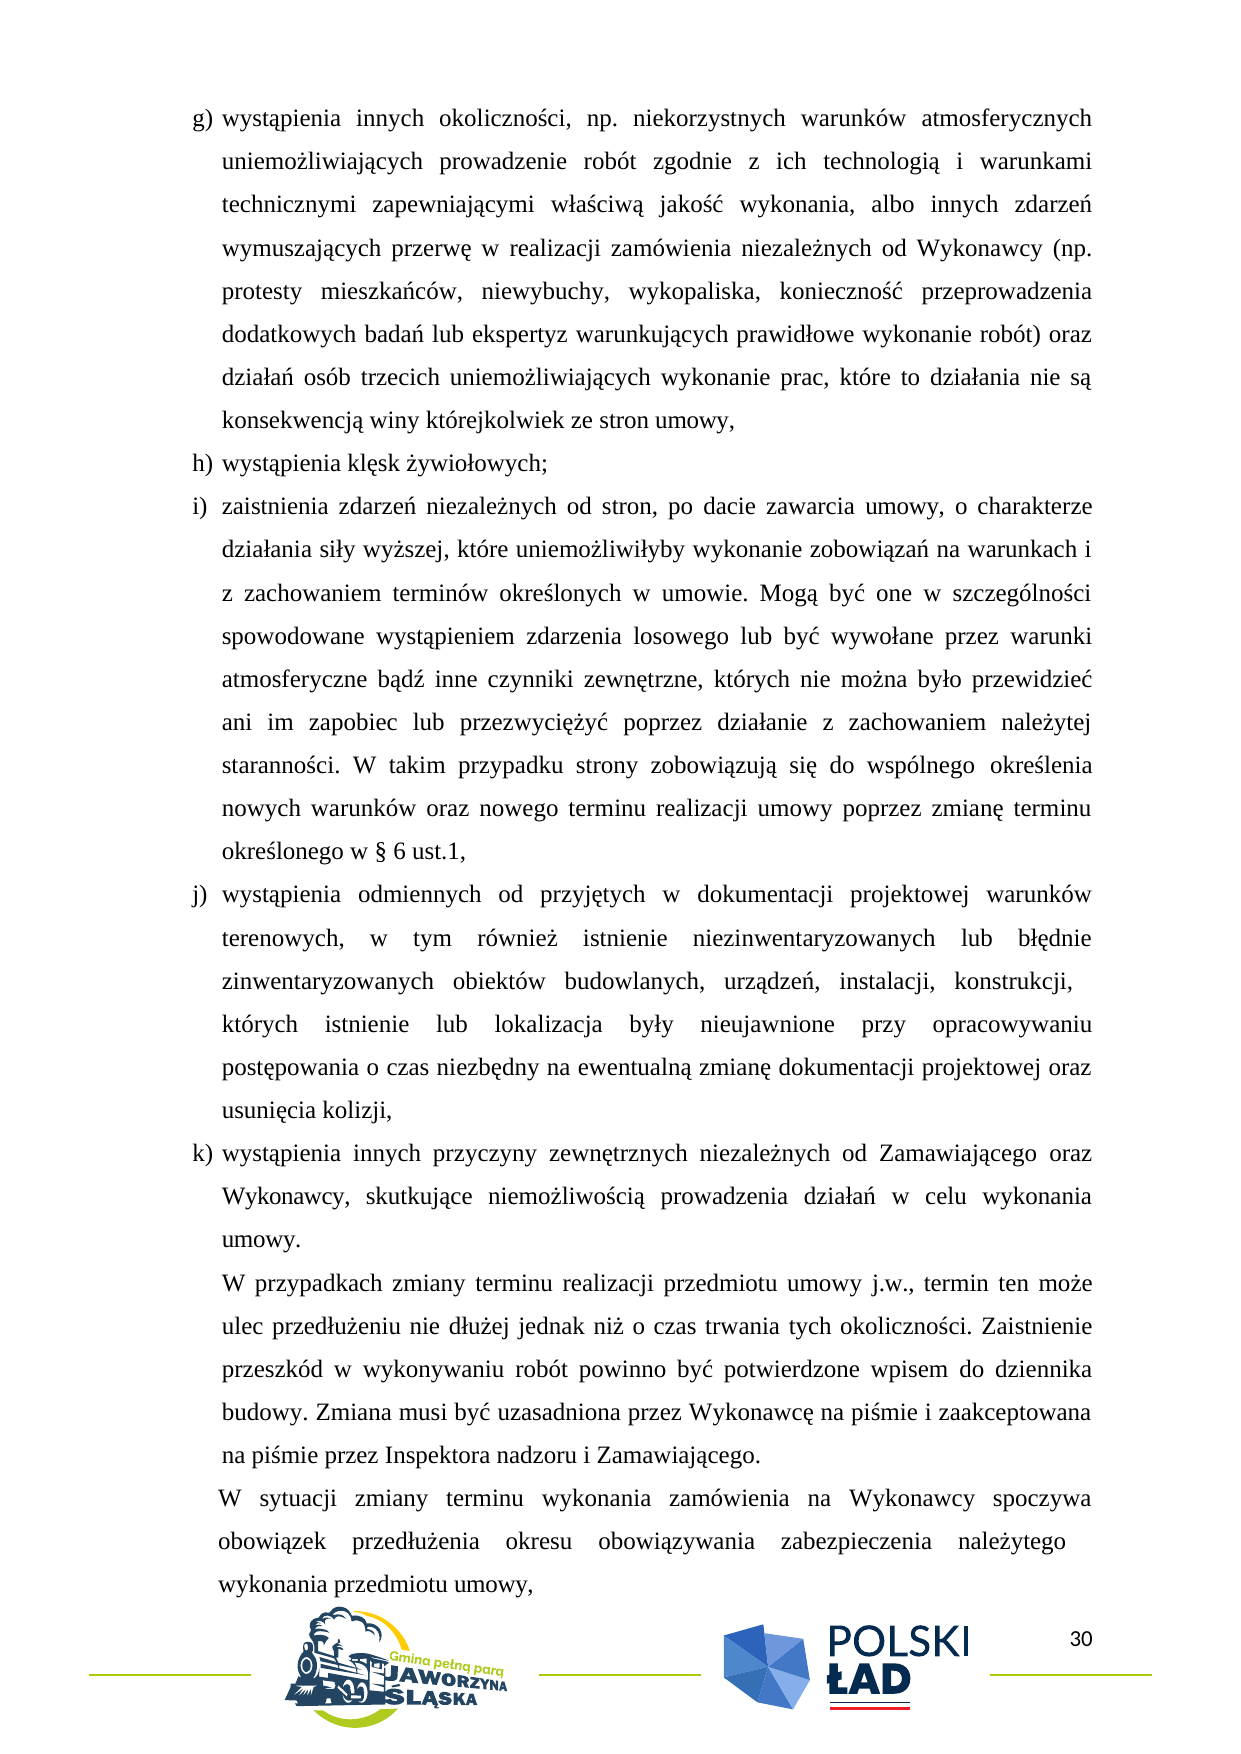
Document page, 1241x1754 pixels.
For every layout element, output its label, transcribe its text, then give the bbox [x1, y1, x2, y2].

list zaistnienia zdarzeń niezależnych od stron, po dacie zawarcia umowy, o charakterze działania siły wyższej, które uniemożliwiłyby wykonanie zobowiązań na warunkach i z zachowaniem terminów określonych w umowie. Mogą być one w szczególności spowodowane wystąpieniem zdarzenia losowego lub być wywołane przez warunki atmosferyczne bądź inne czynniki zewnętrzne, których nie można było przewidzieć ani im zapobiec lub przezwyciężyć poprzez działanie z zachowaniem należytej staranności. W takim przypadku strony zobowiązują się do wspólnego określenia nowych warunków oraz nowego terminu realizacji umowy poprzez zmianę terminu określonego w § 6 ust.1, [192, 491, 1092, 865]
text W sytuacji zmiany terminu wykonania zamówienia na Wykonawcy spoczywa obowiązek przedłużenia okresu obowiązywania zabezpieczenia należytego wykonania przedmiotu umowy, [218, 1483, 1092, 1598]
list wystąpienia innych przyczyny zewnętrznych niezależnych od Zamawiającego oraz Wykonawcy, skutkujące niemożliwością prowadzenia działań w celu wykonania umowy. [192, 1138, 1092, 1253]
list wystąpienia odmiennych od przyjętych w dokumentacji projektowej warunków terenowych, w tym również istnienie niezinwentaryzowanych lub błędnie zinwentaryzowanych obiektów budowlanych, urządzeń, instalacji, konstrukcji, których istnienie lub lokalizacja były nieujawnione przy opracowywaniu postępowania o czas niezbędny na ewentualną zmianę dokumentacji projektowej oraz usunięcia kolizji, [192, 879, 1092, 1124]
list wystąpienia innych okoliczności, np. niekorzystnych warunków atmosferycznych uniemożliwiających prowadzenie robót zgodnie z ich technologią i warunkami technicznymi zapewniającymi właściwą jakość wykonania, albo innych zdarzeń wymuszających przerwę w realizacji zamówienia niezależnych od Wykonawcy (np. protesty mieszkańców, niewybuchy, wykopaliska, konieczność przeprowadzenia dodatkowych badań lub ekspertyz warunkujących prawidłowe wykonanie robót) oraz działań osób trzecich uniemożliwiających wykonanie prac, które to działania nie są konsekwencją winy którejkolwiek ze stron umowy, [192, 103, 1092, 434]
list wystąpienia klęsk żywiołowych; [192, 448, 1092, 477]
text W przypadkach zmiany terminu realizacji przedmiotu umowy j.w., termin ten może ulec przedłużeniu nie dłużej jednak niż o czas trwania tych okoliczności. Zaistnienie przeszkód w wykonywaniu robót powinno być potwierdzone wpisem do dziennika budowy. Zmiana musi być uzasadniona przez Wykonawcę na piśmie i zaakceptowana na piśmie przez Inspektora nadzoru i Zamawiającego. [222, 1268, 1092, 1469]
